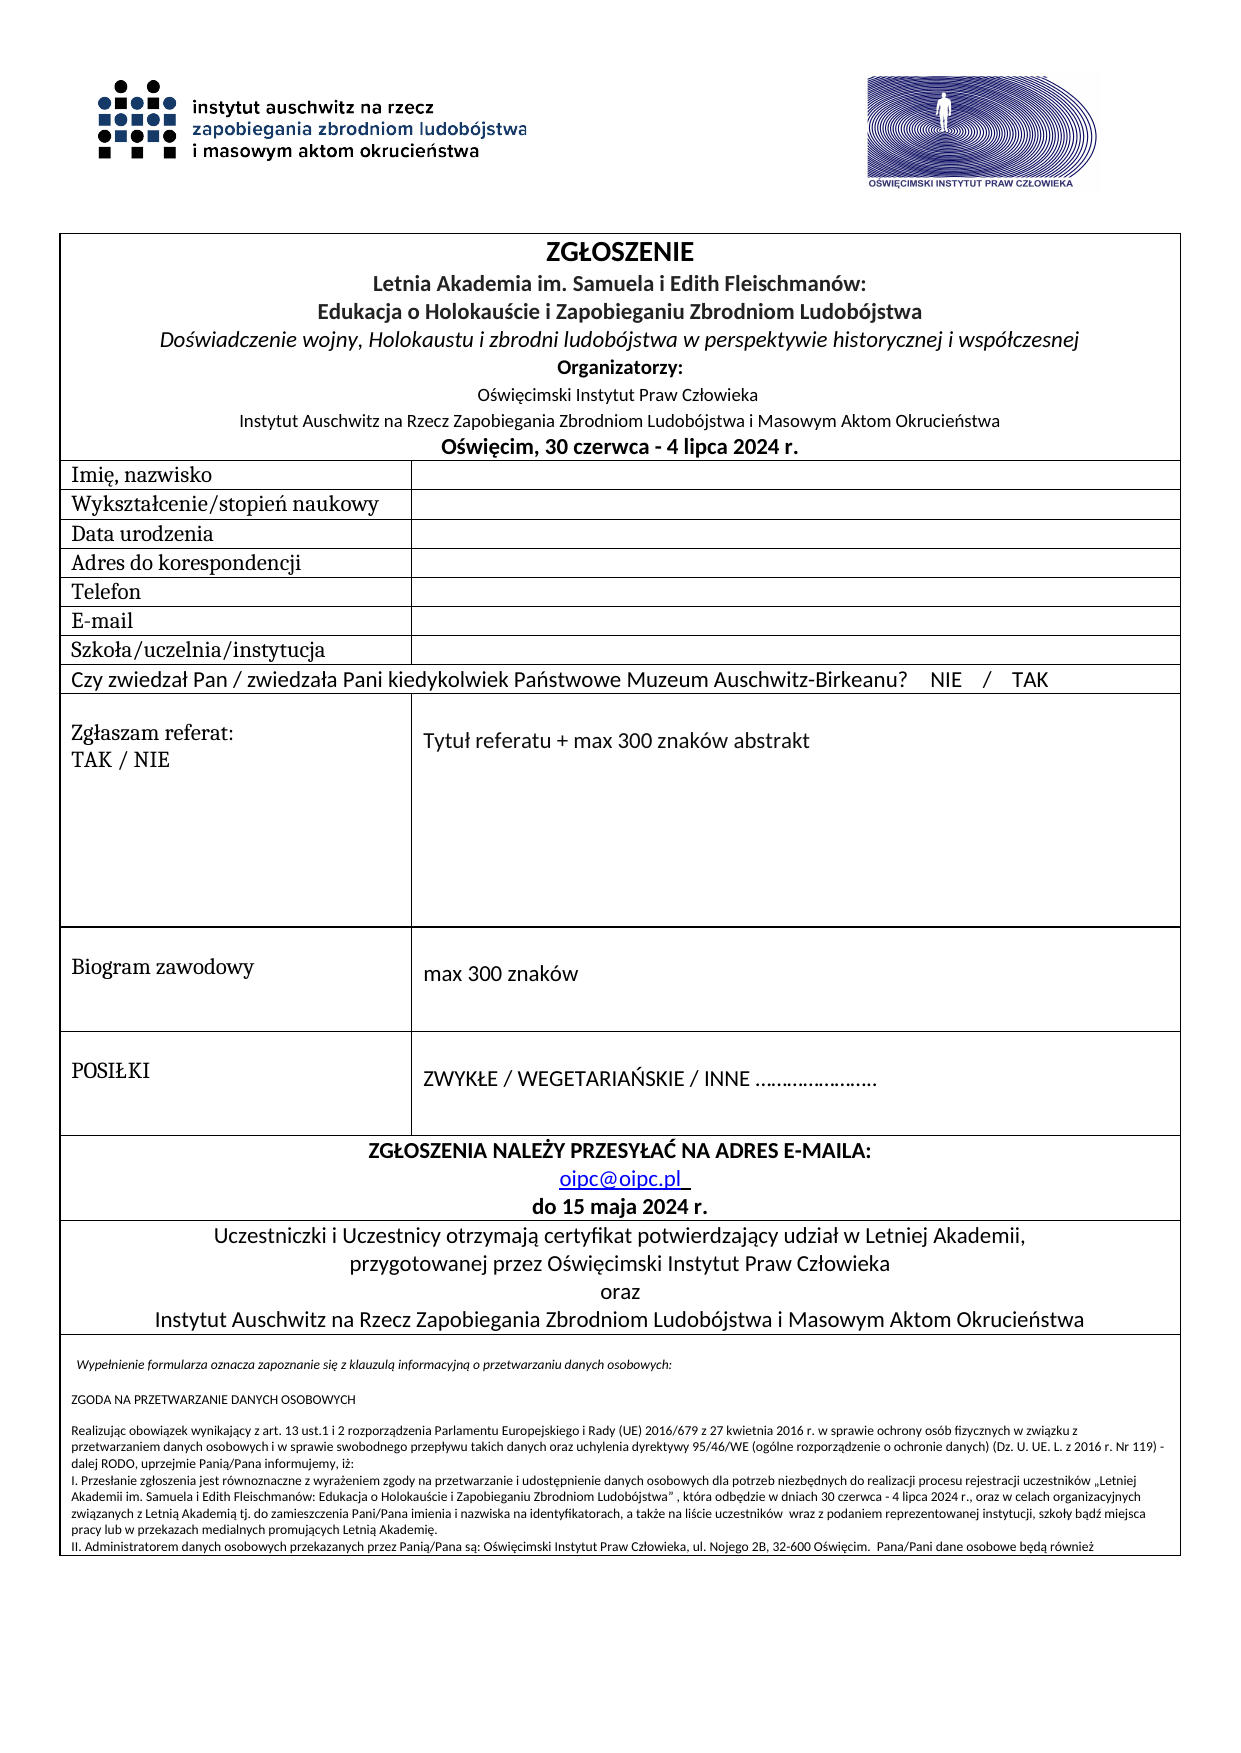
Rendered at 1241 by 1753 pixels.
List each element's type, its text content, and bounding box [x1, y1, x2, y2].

table_cell Tytuł referatu + max 300 znaków abstrakt [412, 694, 1180, 926]
table_cell Telefon [61, 578, 411, 606]
table_cell ZGŁOSZENIA NALEŻY PRZESYŁAĆ NA ADRES E-MAILA: oipc@oipc.pl do 15 maja 2024 r. [61, 1136, 1180, 1220]
table_cell Imię, nazwisko [61, 461, 411, 489]
table_cell [412, 549, 1180, 577]
table_cell [412, 520, 1180, 547]
table_cell Zgłaszam referat: TAK / NIE [61, 694, 411, 926]
table_cell Biogram zawodowy [61, 928, 411, 1031]
table_cell Czy zwiedzał Pan / zwiedzała Pani kiedykolwiek Państwowe Muzeum Auschwitz-Birkeanu? NIE / TAK [61, 665, 1180, 693]
picture [862, 71, 1102, 192]
table_cell Uczestniczki i Uczestnicy otrzymają certyfikat potwierdzający udział w Letniej Akademii, przygotowanej przez Oświęcimski Instytut Praw Człowieka oraz Instytut Auschwitz na Rzecz Zapobiegania Zbrodniom Ludobójstwa i Masowym Aktom Okrucieństwa [61, 1221, 1180, 1333]
table_cell Wykształcenie/stopień naukowy [61, 490, 411, 518]
table_cell Adres do korespondencji [61, 549, 411, 577]
table_cell ZWYKŁE / WEGETARIAŃSKIE / INNE ………………….. [412, 1032, 1180, 1135]
table_header ZGŁOSZENIE Letnia Akademia im. Samuela i Edith Fleischmanów: Edukacja o Holokauście i Zapobieganiu Zbrodniom Ludobójstwa Doświadczenie wojny, Holokaustu i zbrodni ludobójstwa w perspektywie historycznej i współczesnej Organizatorzy: Oświęcimski Instytut Praw Człowieka Instytut Auschwitz na Rzecz Zapobiegania Zbrodniom Ludobójstwa i Masowym Aktom Okrucieństwa Oświęcim, 30 czerwca - 4 lipca 2024 r. [61, 234, 1180, 460]
picture [98, 80, 527, 161]
table_cell Data urodzenia [61, 520, 411, 547]
table_cell [412, 461, 1180, 489]
table_cell E-mail [61, 607, 411, 635]
table_cell Szkoła/uczelnia/instytucja [61, 636, 411, 664]
table_cell POSIŁKI [61, 1032, 411, 1135]
table_cell [412, 607, 1180, 635]
table_cell [412, 490, 1180, 518]
table_cell max 300 znaków [412, 928, 1180, 1031]
table_cell [412, 578, 1180, 606]
table_cell [412, 636, 1180, 664]
